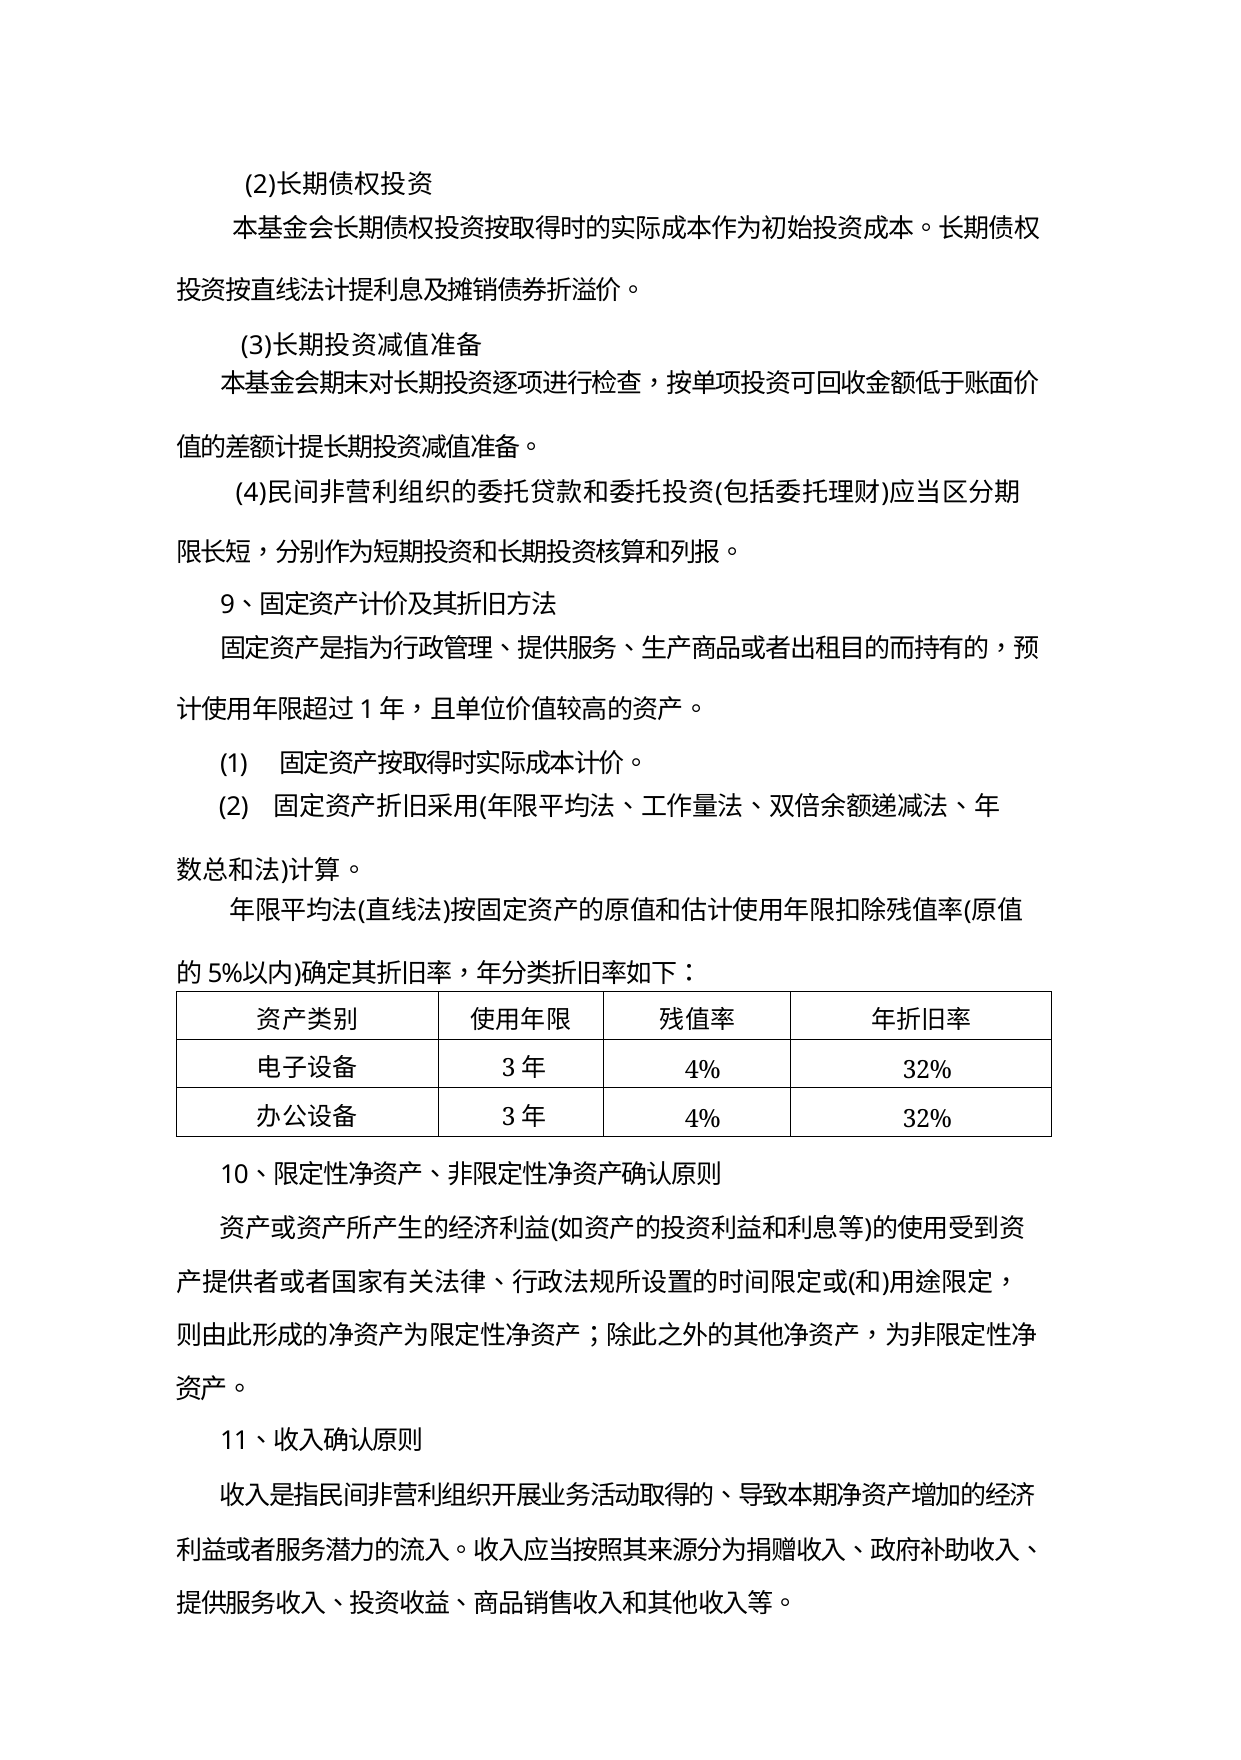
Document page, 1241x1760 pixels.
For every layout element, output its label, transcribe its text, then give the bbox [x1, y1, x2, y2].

table_cell 32% [791, 1088, 1051, 1136]
text 资产。 [175, 1372, 1054, 1405]
table_header 使用年限 [439, 992, 603, 1039]
text 计使用年限超过1年，且单位价值较高的资产。 [176, 693, 1054, 725]
text 收入是指民间非营利组织开展业务活动取得的、导致本期净资产增加的经济 利益或者服务潜力的流入。收入应当按照其来源分为捐赠收入、政府补助收入、 [176, 1477, 1045, 1567]
text (3)长期投资减值准备 [241, 328, 1054, 361]
table_cell 办公设备 [177, 1088, 438, 1136]
text 数总和法)计算。 [176, 853, 1054, 886]
table_cell 3年 [439, 1040, 603, 1087]
text 的5%以内)确定其折旧率，年分类折旧率如下： [176, 957, 1054, 989]
text 10、限定性净资产、非限定性净资产确认原则 [220, 1157, 1054, 1190]
text (4)民间非营利组织的委托贷款和委托投资(包括委托理财)应当区分期 [235, 486, 1054, 536]
text 9、固定资产计价及其折旧方法 [220, 588, 1054, 620]
text 固定资产是指为行政管理、提供服务、生产商品或者出租目的而持有的，预 [220, 642, 1054, 693]
text 本基金会长期债权投资按取得时的实际成本作为初始投资成本。长期债权 [232, 221, 1054, 273]
text 值的差额计提长期投资减值准备。 [176, 430, 1054, 463]
text 提供服务收入、投资收益、商品销售收入和其他收入等。 [176, 1586, 1054, 1619]
text 本基金会期末对长期投资逐项进行检查，按单项投资可回收金额低于账面价 [220, 377, 1054, 430]
table_cell 4% [604, 1088, 790, 1136]
text 限长短，分别作为短期投资和长期投资核算和列报。 [176, 536, 1054, 568]
text 11、收入确认原则 [220, 1423, 1054, 1456]
table_header 年折旧率 [791, 992, 1051, 1039]
text (1) 固定资产按取得时实际成本计价。 [220, 747, 1054, 779]
table_cell 32% [791, 1040, 1051, 1087]
text (2) 固定资产折旧采用(年限平均法、工作量法、双倍余额递减法、年 [219, 800, 1054, 853]
table_cell 4% [604, 1040, 790, 1087]
table_cell 电子设备 [177, 1040, 438, 1087]
text 年限平均法(直线法)按固定资产的原值和估计使用年限扣除残值率(原值 [229, 904, 1054, 957]
table_header 残值率 [604, 992, 790, 1039]
text 投资按直线法计提利息及摊销债券折溢价。 [176, 273, 1054, 306]
text 资产或资产所产生的经济利益(如资产的投资利益和利息等)的使用受到资 产提供者或者国家有关法律、行政法规所设置的时间限定或(和)用途限定， [176, 1210, 1035, 1299]
text 则由此形成的净资产为限定性净资产；除此之外的其他净资产，为非限定性净 [176, 1318, 1054, 1351]
table_header 资产类别 [177, 992, 438, 1039]
text (2)长期债权投资 [245, 167, 1054, 200]
table_cell 3年 [439, 1088, 603, 1136]
